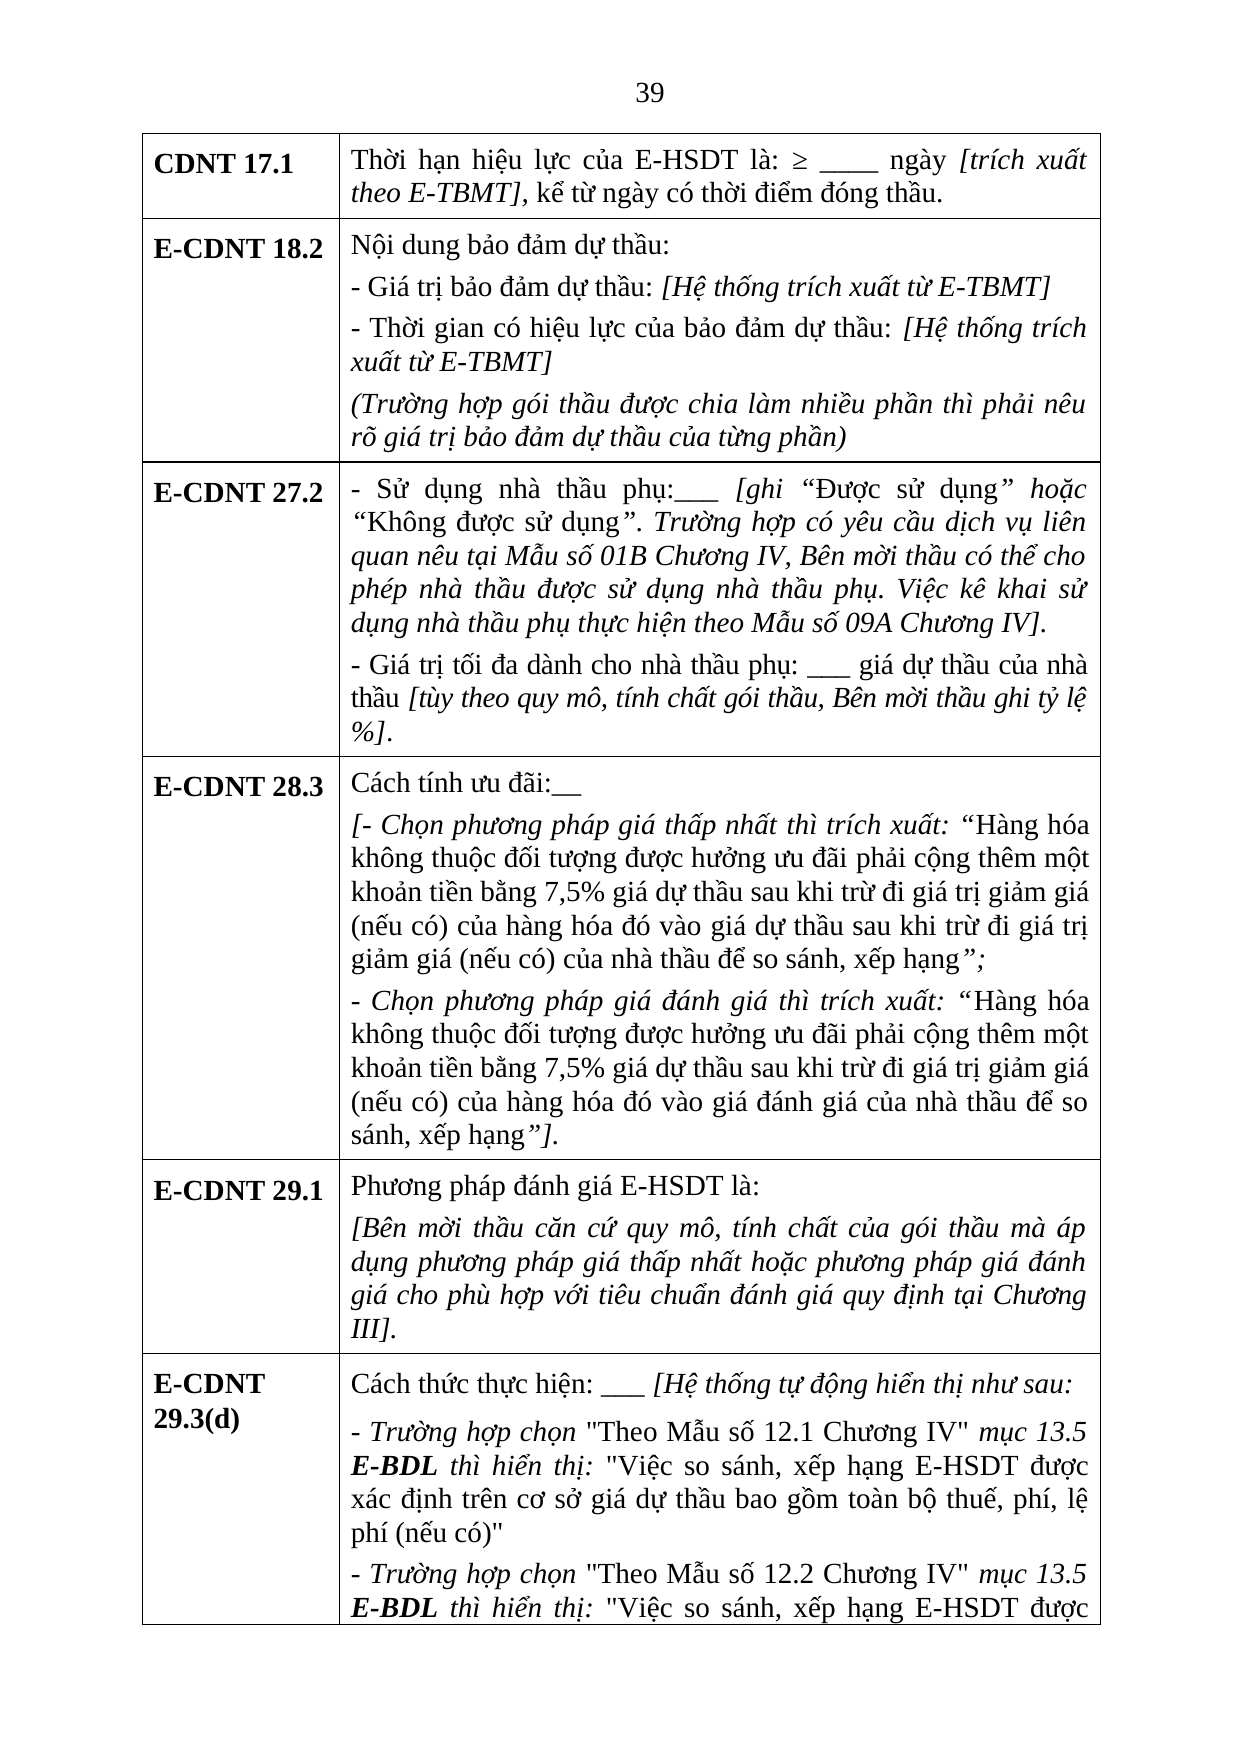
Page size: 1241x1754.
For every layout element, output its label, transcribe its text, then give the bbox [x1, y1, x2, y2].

table_cell E-CDNT 27.2 [143, 463, 339, 756]
table_cell Phương pháp đánh giá E-HSDT là: [Bên mời thầu căn cứ quy mô, tính chất của gói thầu mà áp dụng phương pháp giá thấp nhất hoặc phương pháp giá đánh giá cho phù hợp với tiêu chuẩn đánh giá quy định tại Chương III]. [340, 1160, 1100, 1353]
table_cell E-CDNT 18.2 [143, 219, 339, 461]
table_cell E-CDNT 29.1 [143, 1160, 339, 1353]
table_cell E-CDNT 28.3 [143, 757, 339, 1159]
table_cell Cách tính ưu đãi:__ [- Chọn phương pháp giá thấp nhất thì trích xuất: “Hàng hóa không thuộc đối tượng được hưởng ưu đãi phải cộng thêm một khoản tiền bằng 7,5% giá dự thầu sau khi trừ đi giá trị giảm giá (nếu có) của hàng hóa đó vào giá dự thầu sau khi trừ đi giá trị giảm giá (nếu có) của nhà thầu để so sánh, xếp hạng”; - Chọn phương pháp giá đánh giá thì trích xuất: “Hàng hóa không thuộc đối tượng được hưởng ưu đãi phải cộng thêm một khoản tiền bằng 7,5% giá dự thầu sau khi trừ đi giá trị giảm giá (nếu có) của hàng hóa đó vào giá đánh giá của nhà thầu để so sánh, xếp hạng”]. [340, 757, 1100, 1159]
table_cell Thời hạn hiệu lực của E-HSDT là: ≥ ____ ngày [trích xuất theo E-TBMT], kể từ ngày có thời điểm đóng thầu. [340, 134, 1100, 217]
table_cell - Sử dụng nhà thầu phụ:___ [ghi “Được sử dụng” hoặc “Không được sử dụng”. Trường hợp có yêu cầu dịch vụ liên quan nêu tại Mẫu số 01B Chương IV, Bên mời thầu có thể cho phép nhà thầu được sử dụng nhà thầu phụ. Việc kê khai sử dụng nhà thầu phụ thực hiện theo Mẫu số 09A Chương IV]. - Giá trị tối đa dành cho nhà thầu phụ: ___ giá dự thầu của nhà thầu [tùy theo quy mô, tính chất gói thầu, Bên mời thầu ghi tỷ lệ %]. [340, 463, 1100, 756]
table_cell Nội dung bảo đảm dự thầu: - Giá trị bảo đảm dự thầu: [Hệ thống trích xuất từ E-TBMT] - Thời gian có hiệu lực của bảo đảm dự thầu: [Hệ thống trích xuất từ E-TBMT] (Trường hợp gói thầu được chia làm nhiều phần thì phải nêu rõ giá trị bảo đảm dự thầu của từng phần) [340, 219, 1100, 461]
table_cell E-CDNT 29.3(d) [143, 1354, 339, 1624]
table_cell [340, 1354, 1100, 1624]
table_cell CDNT 17.1 [143, 134, 339, 217]
